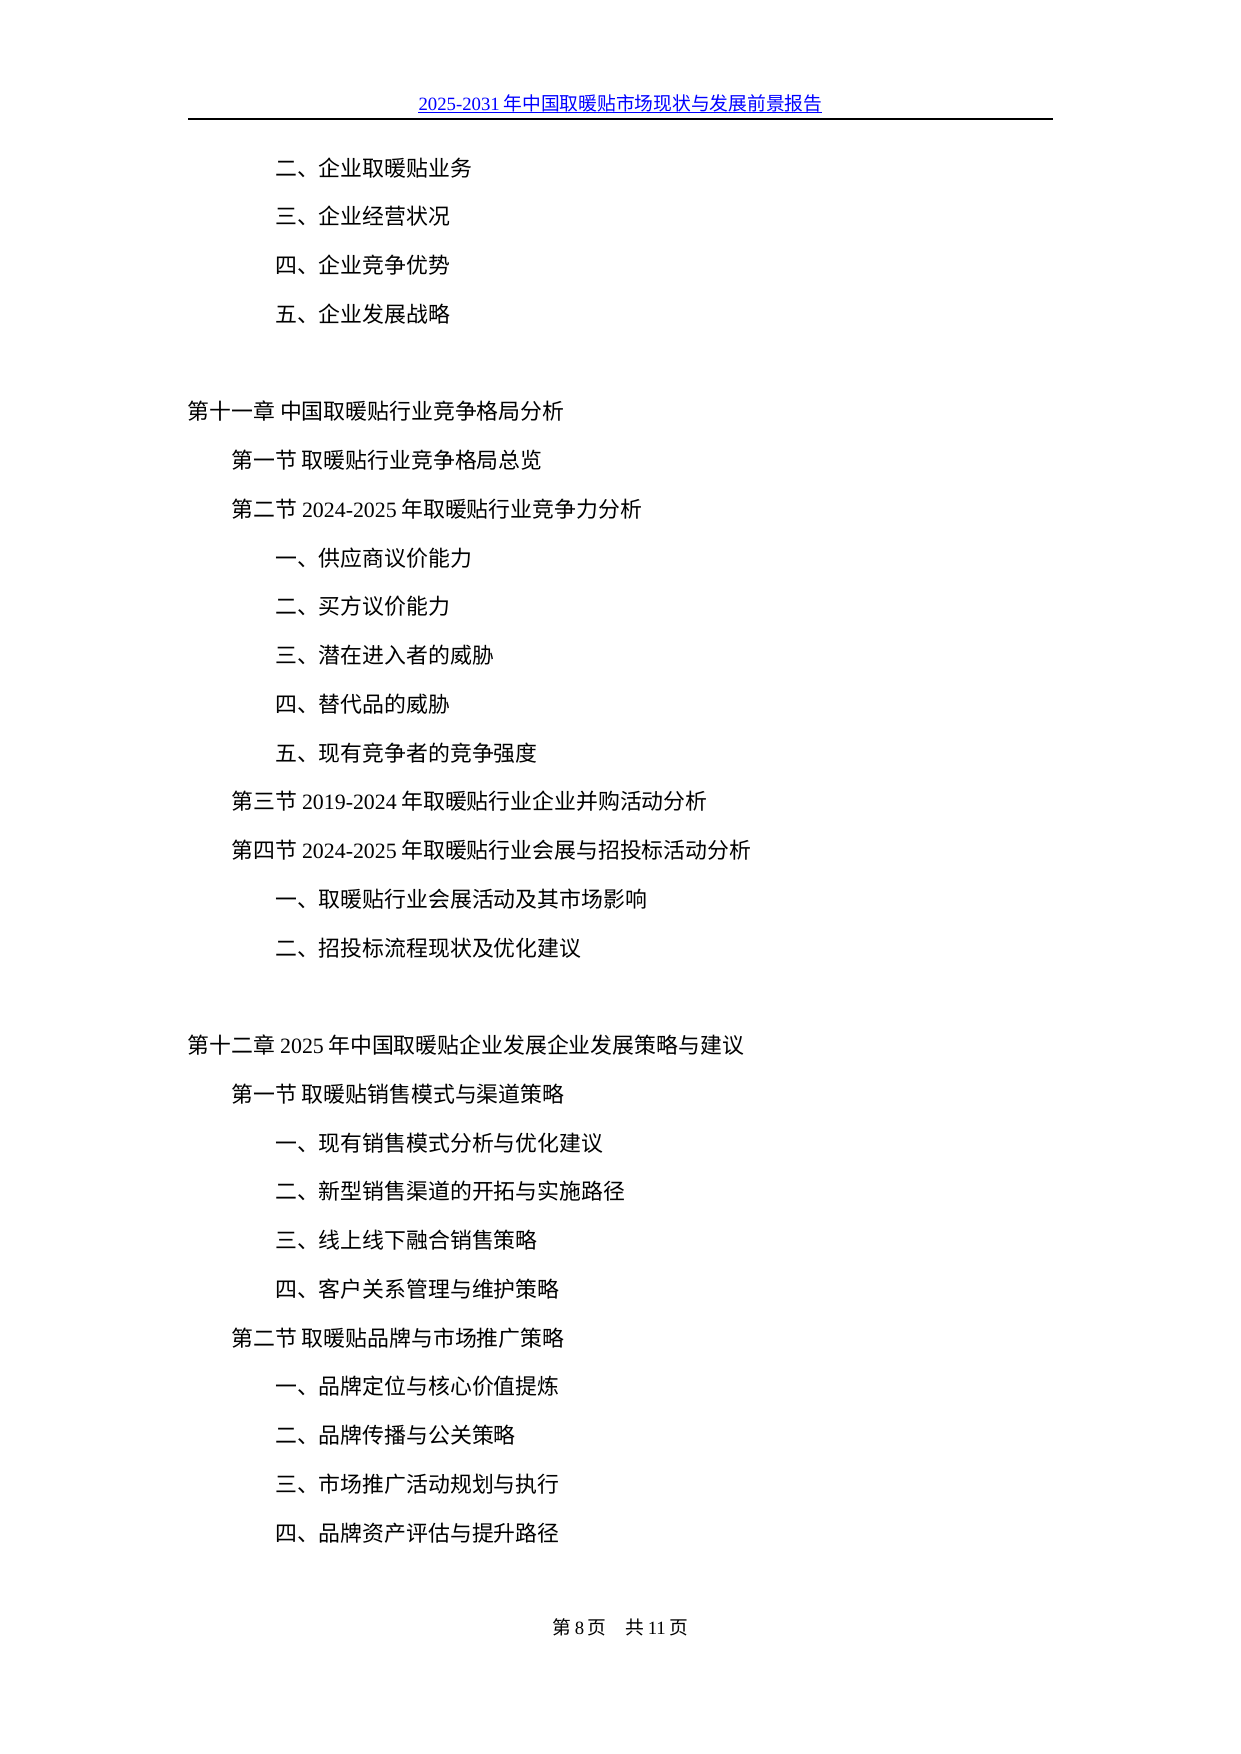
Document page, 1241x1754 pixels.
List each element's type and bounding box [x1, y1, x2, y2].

text [187, 150, 1053, 1548]
